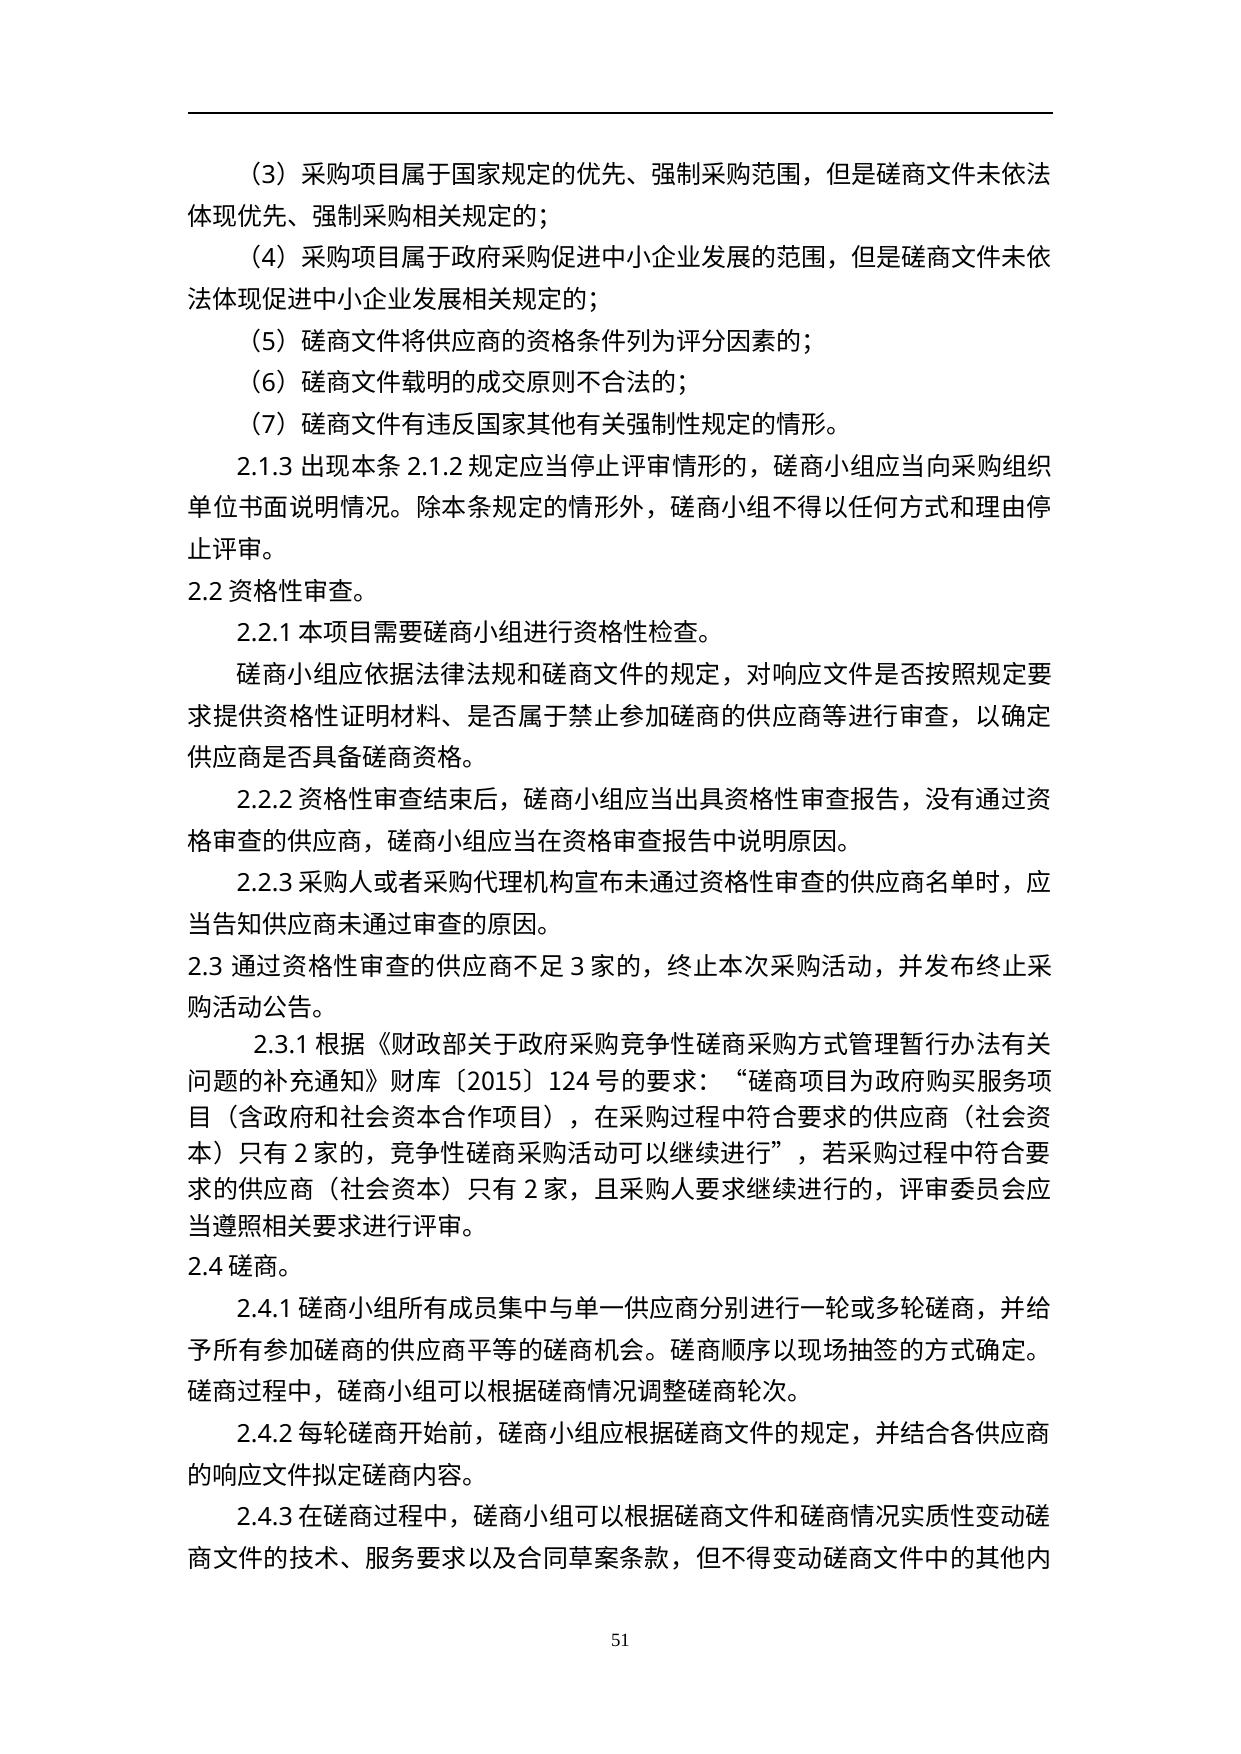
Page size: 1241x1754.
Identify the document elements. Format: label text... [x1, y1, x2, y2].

text （5）磋商文件将供应商的资格条件列为评分因素的； [187, 317, 1053, 358]
text 2.3 通过资格性审查的供应商不足3家的，终止本次采购活动，并发布终止采购活动公告。 [187, 942, 1053, 1025]
text 2.2.1本项目需要磋商小组进行资格性检查。 [187, 608, 1053, 650]
text （6）磋商文件载明的成交原则不合法的； [187, 358, 1053, 400]
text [187, 1492, 1053, 1576]
text 2.1.3 出现本条2.1.2规定应当停止评审情形的，磋商小组应当向采购组织单位书面说明情况。除本条规定的情形外，磋商小组不得以任何方式和理由停止评审。 [187, 442, 1053, 567]
text 2.2.2资格性审查结束后，磋商小组应当出具资格性审查报告，没有通过资格审查的供应商，磋商小组应当在资格审查报告中说明原因。 [187, 775, 1053, 858]
text （7）磋商文件有违反国家其他有关强制性规定的情形。 [187, 400, 1053, 442]
subtitle 2.4磋商。 [187, 1242, 1053, 1284]
text 2.4.1磋商小组所有成员集中与单一供应商分别进行一轮或多轮磋商，并给予所有参加磋商的供应商平等的磋商机会。磋商顺序以现场抽签的方式确定。磋商过程中，磋商小组可以根据磋商情况调整磋商轮次。 [187, 1284, 1053, 1409]
text 2.3.1根据《财政部关于政府采购竞争性磋商采购方式管理暂行办法有关问题的补充通知》财库〔2015〕124号的要求：“磋商项目为政府购买服务项目（含政府和社会资本合作项目），在采购过程中符合要求的供应商（社会资本）只有2家的，竞争性磋商采购活动可以继续进行”，若采购过程中符合要求的供应商（社会资本）只有2家，且采购人要求继续进行的，评审委员会应当遵照相关要求进行评审。 [187, 1025, 1053, 1242]
text 2.4.2每轮磋商开始前，磋商小组应根据磋商文件的规定，并结合各供应商的响应文件拟定磋商内容。 [187, 1409, 1053, 1492]
subtitle 2.2资格性审查。 [187, 567, 1053, 608]
text （4）采购项目属于政府采购促进中小企业发展的范围，但是磋商文件未依法体现促进中小企业发展相关规定的； [187, 233, 1053, 317]
text 2.2.3采购人或者采购代理机构宣布未通过资格性审查的供应商名单时，应当告知供应商未通过审查的原因。 [187, 858, 1053, 942]
text （3）采购项目属于国家规定的优先、强制采购范围，但是磋商文件未依法体现优先、强制采购相关规定的； [187, 150, 1053, 233]
text 磋商小组应依据法律法规和磋商文件的规定，对响应文件是否按照规定要求提供资格性证明材料、是否属于禁止参加磋商的供应商等进行审查，以确定供应商是否具备磋商资格。 [187, 650, 1053, 775]
